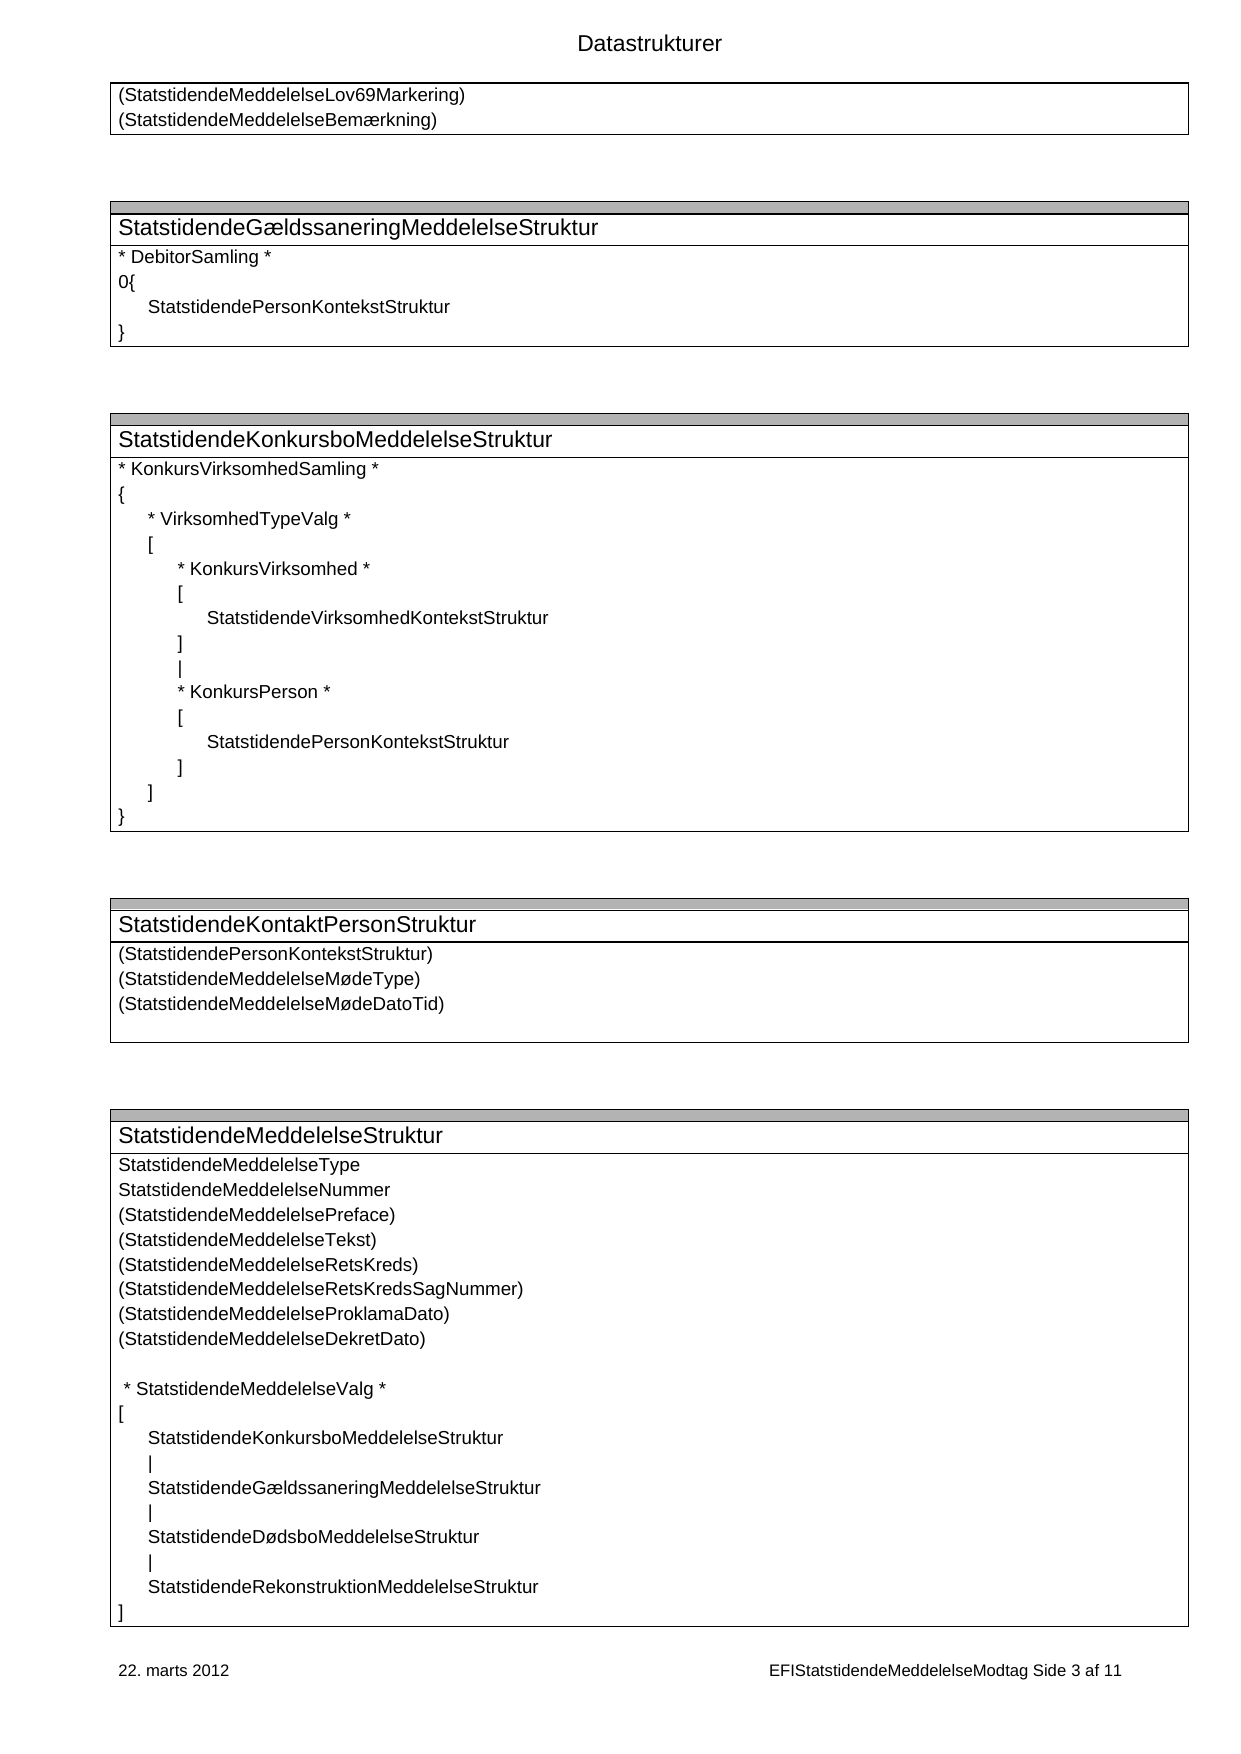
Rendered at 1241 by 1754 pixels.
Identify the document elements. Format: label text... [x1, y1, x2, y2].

table_header [111, 1110, 1188, 1121]
table_cell StatstidendeKonkursboMeddelelseStruktur [111, 426, 1188, 457]
table_cell (StatstidendePersonKontekstStruktur) (StatstidendeMeddelelseMødeType) (StatstidendeMeddelelseMødeDatoTid) [111, 943, 1188, 1042]
table_header [111, 202, 1188, 213]
table_cell StatstidendeGældssaneringMeddelelseStruktur [111, 215, 1188, 244]
table_cell * KonkursVirksomhedSamling * { * VirksomhedTypeValg * [ * KonkursVirksomhed * [ StatstidendeVirksomhedKontekstStruktur ] | * KonkursPerson * [ StatstidendePersonKontekstStruktur ] ] } [111, 458, 1188, 831]
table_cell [111, 84, 1188, 134]
table_header [111, 414, 1188, 425]
table_cell * DebitorSamling * 0{ StatstidendePersonKontekstStruktur } [111, 246, 1188, 346]
table_cell StatstidendeMeddelelseType StatstidendeMeddelelseNummer (StatstidendeMeddelelsePreface) (StatstidendeMeddelelseTekst) (StatstidendeMeddelelseRetsKreds) (StatstidendeMeddelelseRetsKredsSagNummer) (StatstidendeMeddelelseProklamaDato) (StatstidendeMeddelelseDekretDato) * StatstidendeMeddelelseValg * [ StatstidendeKonkursboMeddelelseStruktur | StatstidendeGældssaneringMeddelelseStruktur | StatstidendeDødsboMeddelelseStruktur | StatstidendeRekonstruktionMeddelelseStruktur ] [111, 1154, 1188, 1626]
table_cell StatstidendeKontaktPersonStruktur [111, 911, 1188, 941]
table_header [111, 899, 1188, 909]
table_cell StatstidendeMeddelelseStruktur [111, 1122, 1188, 1153]
